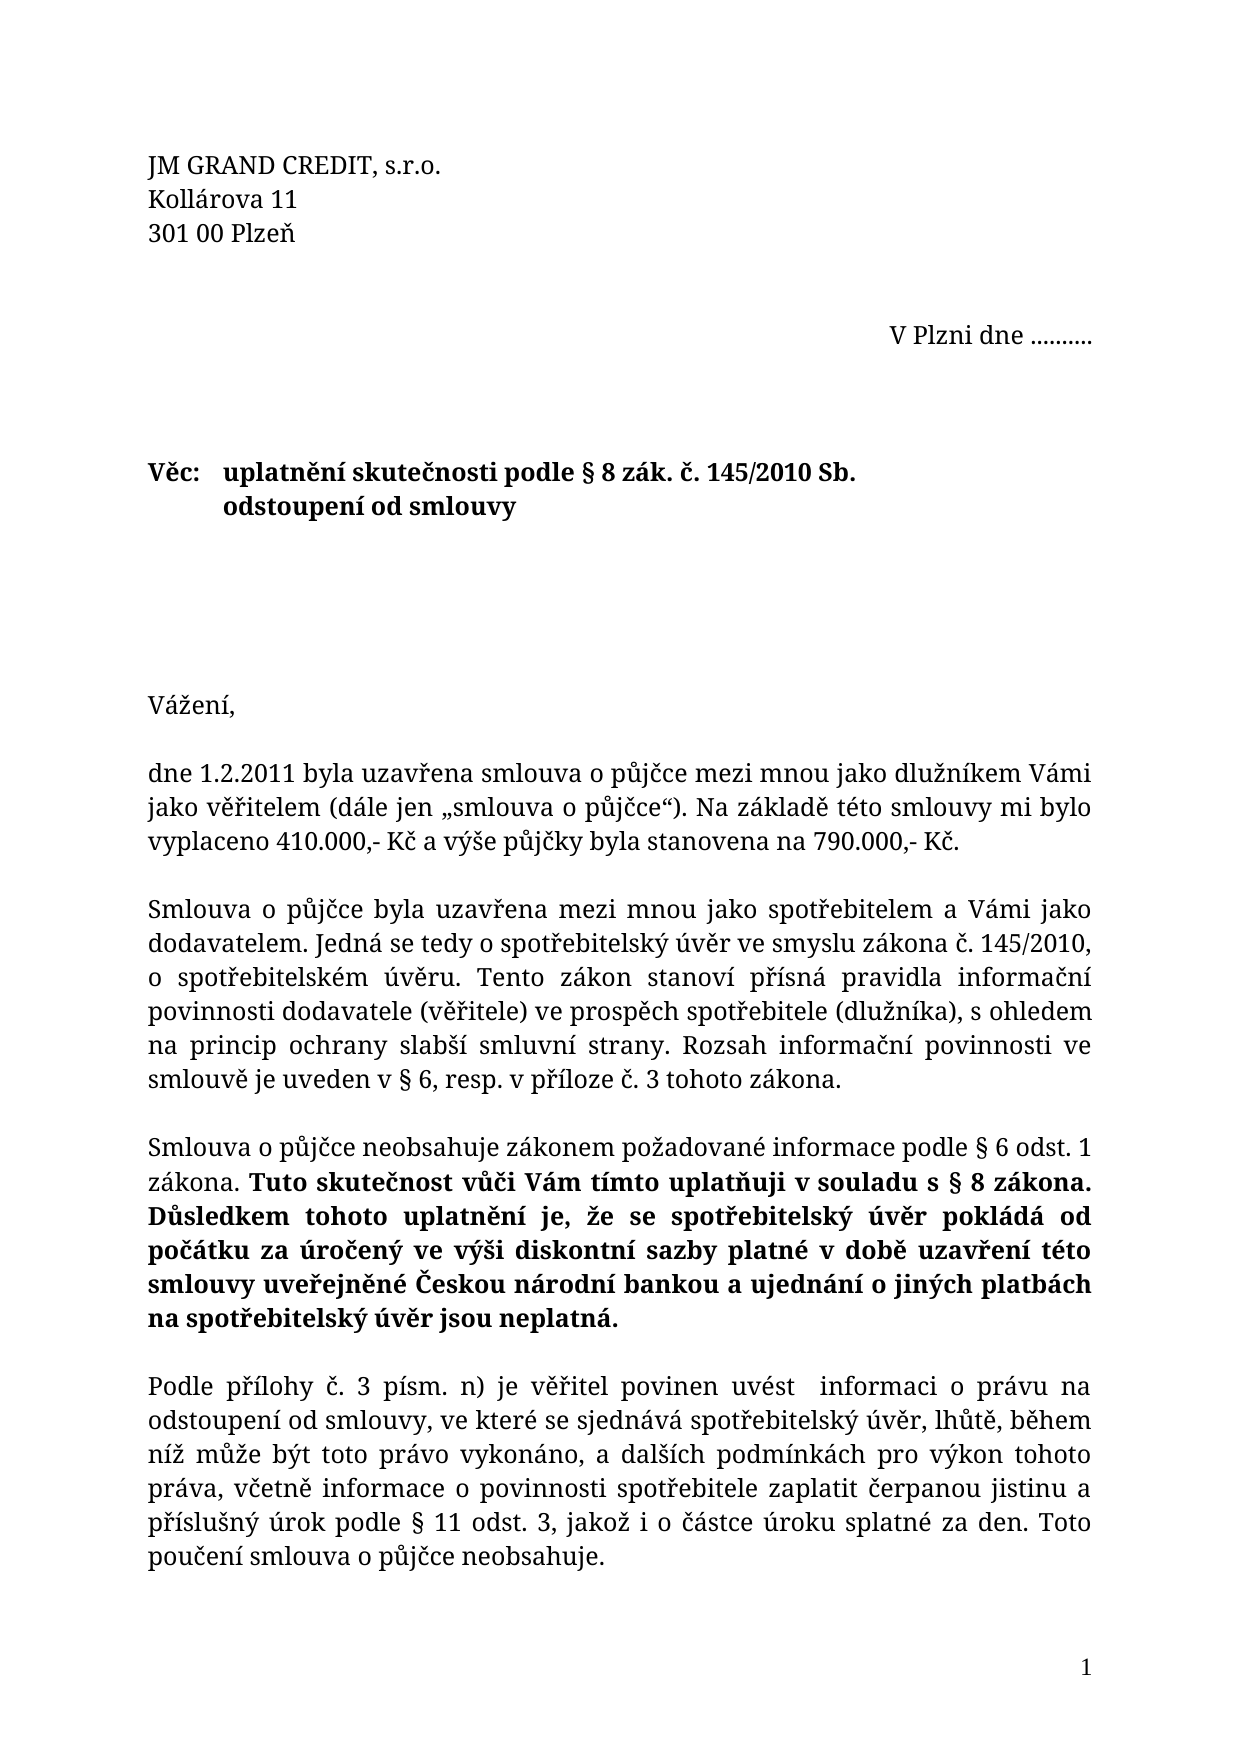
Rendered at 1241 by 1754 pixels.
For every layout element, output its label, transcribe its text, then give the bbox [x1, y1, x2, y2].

text JM GRAND CREDIT, s.r.o. [148, 148, 1093, 182]
text odstoupení od smlouvy [148, 488, 1093, 522]
text V Plzni dne .......... [148, 318, 1093, 352]
text Smlouva o půjčce byla uzavřena mezi mnou jako spotřebitelem a Vámi jako dodavatelem. Jedná se tedy o spotřebitelský úvěr ve smyslu zákona č. 145/2010, o spotřebitelském úvěru. Tento zákon stanoví přísná pravidla informační povinnosti dodavatele (věřitele) ve prospěch spotřebitele (dlužníka), s ohledem na princip ochrany slabší smluvní strany. Rozsah informační povinnosti ve smlouvě je uveden v § 6, resp. v příloze č. 3 tohoto zákona. [148, 892, 1093, 1096]
text Podle přílohy č. 3 písm. n) je věřitel povinen uvést informaci o právu na odstoupení od smlouvy, ve které se sjednává spotřebitelský úvěr, lhůtě, během níž může být toto právo vykonáno, a dalších podmínkách pro výkon tohoto práva, včetně informace o povinnosti spotřebitele zaplatit čerpanou jistinu a příslušný úrok podle § 11 odst. 3, jakož i o částce úroku splatné za den. Toto poučení smlouva o půjčce neobsahuje. [148, 1368, 1093, 1573]
text Věc: uplatnění skutečnosti podle § 8 zák. č. 145/2010 Sb. [148, 454, 1093, 488]
text Vážení, [148, 687, 1093, 721]
text Smlouva o půjčce neobsahuje zákonem požadované informace podle § 6 odst. 1 zákona. Tuto skutečnost vůči Vám tímto uplatňuji v souladu s § 8 zákona. Důsledkem tohoto uplatnění je, že se spotřebitelský úvěr pokládá od počátku za úročený ve výši diskontní sazby platné v době uzavření této smlouvy uveřejněné Českou národní bankou a ujednání o jiných platbách na spotřebitelský úvěr jsou neplatná. [148, 1130, 1093, 1334]
text dne 1.2.2011 byla uzavřena smlouva o půjčce mezi mnou jako dlužníkem Vámi jako věřitelem (dále jen „smlouva o půjčce“). Na základě této smlouvy mi bylo vyplaceno 410.000,- Kč a výše půjčky byla stanovena na 790.000,- Kč. [148, 755, 1093, 858]
text 301 00 Plzeň [148, 216, 1093, 250]
text Kollárova 11 [148, 182, 1093, 216]
